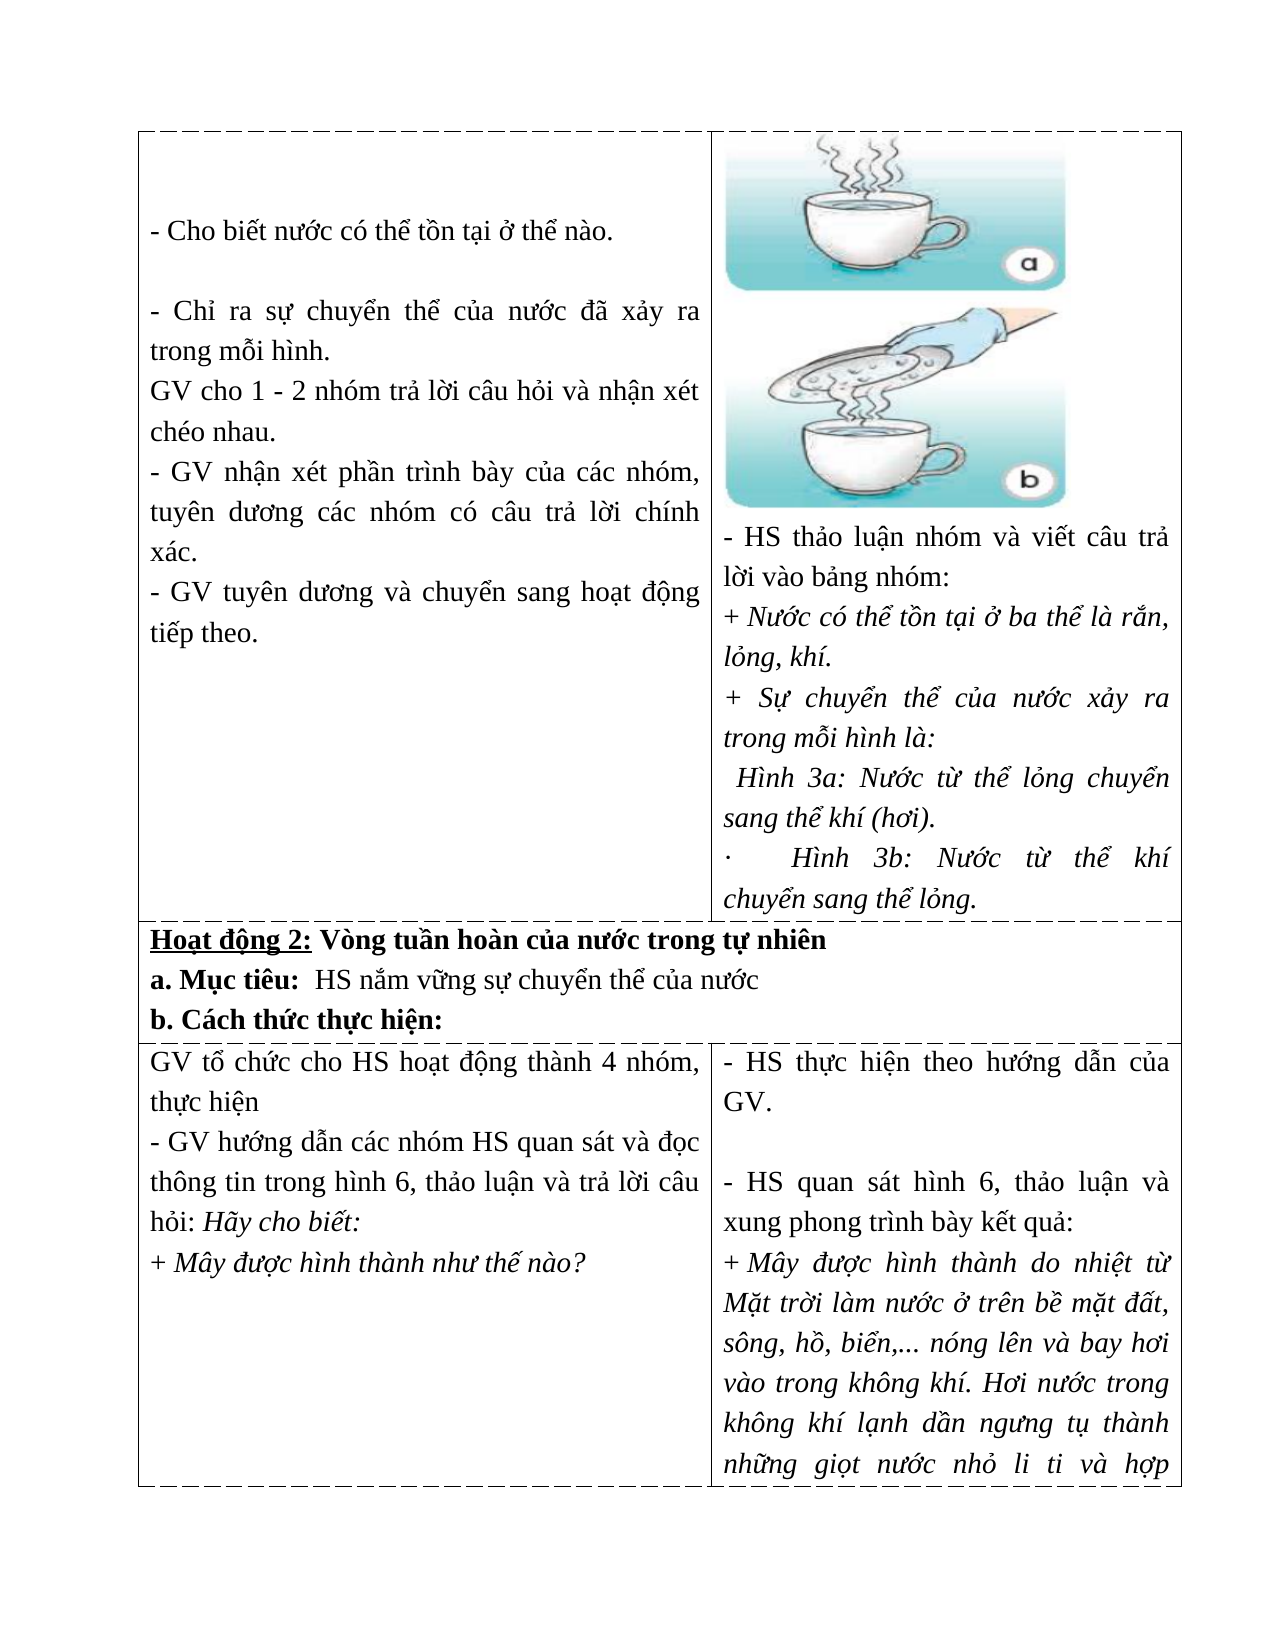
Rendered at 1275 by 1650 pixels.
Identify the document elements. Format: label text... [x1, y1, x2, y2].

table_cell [139, 131, 711, 921]
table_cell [139, 1043, 711, 1486]
table_cell Hoạt động 2: Vòng tuần hoàn của nước trong tự nhiên a. Mục tiêu: HS nắm vững sự chuyển thể của nước b. Cách thức thực hiện: [139, 921, 1181, 1043]
picture [723, 132, 1072, 513]
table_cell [712, 1043, 1181, 1486]
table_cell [712, 131, 1181, 921]
